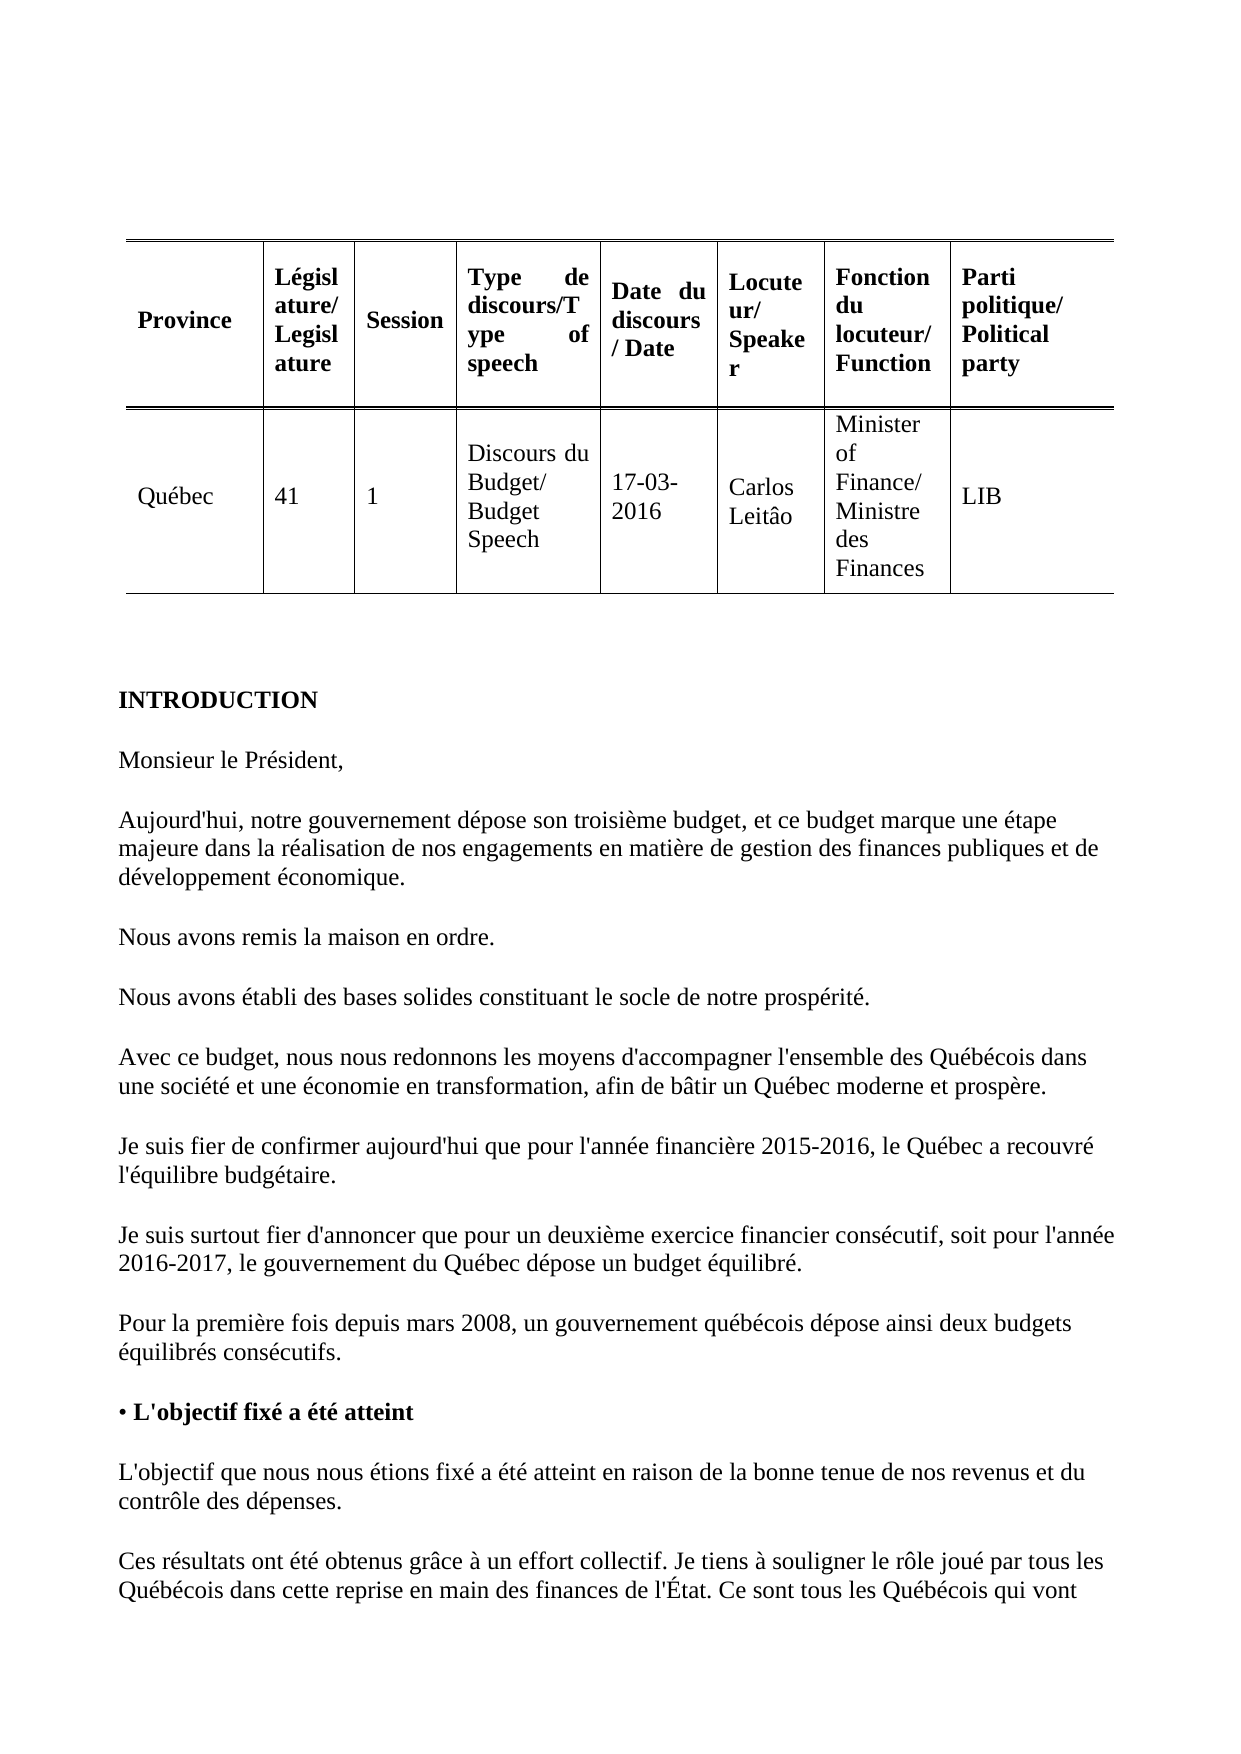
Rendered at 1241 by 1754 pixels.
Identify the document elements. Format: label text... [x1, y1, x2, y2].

text • L'objectif fixé a été atteint [118, 1397, 1122, 1426]
text Je suis surtout fier d'annoncer que pour un deuxième exercice financier consécutif, soit pour l'année 2016-2017, le gouvernement du Québec dépose un budget équilibré. [118, 1220, 1122, 1277]
table_cell 17-03-2016 [601, 410, 717, 592]
text Monsieur le Président, [118, 745, 1122, 773]
table_header Législature/Legislature [264, 242, 354, 406]
text INTRODUCTION [118, 685, 1122, 713]
text Nous avons établi des bases solides constituant le socle de notre prospérité. [118, 982, 1122, 1011]
text Pour la première fois depuis mars 2008, un gouvernement québécois dépose ainsi deux budgets équilibrés consécutifs. [118, 1308, 1122, 1366]
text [118, 1546, 1122, 1603]
table_header Type de discours/Type of speech [457, 242, 600, 406]
text Aujourd'hui, notre gouvernement dépose son troisième budget, et ce budget marque une étape majeure dans la réalisation de nos engagements en matière de gestion des finances publiques et de développement économique. [118, 805, 1122, 891]
table_cell Minister of Finance/ Ministre des Finances [825, 410, 950, 592]
table_header Parti politique/ Political party [951, 242, 1114, 406]
text Nous avons remis la maison en ordre. [118, 922, 1122, 951]
table_cell Carlos Leitâo [718, 410, 824, 592]
table_header Locuteur/Speaker [718, 242, 824, 406]
text Avec ce budget, nous nous redonnons les moyens d'accompagner l'ensemble des Québécois dans une société et une économie en transformation, afin de bâtir un Québec moderne et prospère. [118, 1042, 1122, 1100]
table_header Session [355, 242, 456, 406]
table_cell LIB [951, 410, 1114, 592]
table_cell 1 [355, 410, 456, 592]
table_header Fonction du locuteur/ Function [825, 242, 950, 406]
table_cell 41 [264, 410, 354, 592]
table_cell Discours du Budget/ Budget Speech [457, 410, 600, 592]
table_header Date du discours/ Date [601, 242, 717, 406]
text L'objectif que nous nous étions fixé a été atteint en raison de la bonne tenue de nos revenus et du contrôle des dépenses. [118, 1457, 1122, 1515]
table_header Province [126, 242, 263, 406]
text Je suis fier de confirmer aujourd'hui que pour l'année financière 2015-2016, le Québec a recouvré l'équilibre budgétaire. [118, 1131, 1122, 1188]
table_cell Québec [126, 410, 263, 592]
